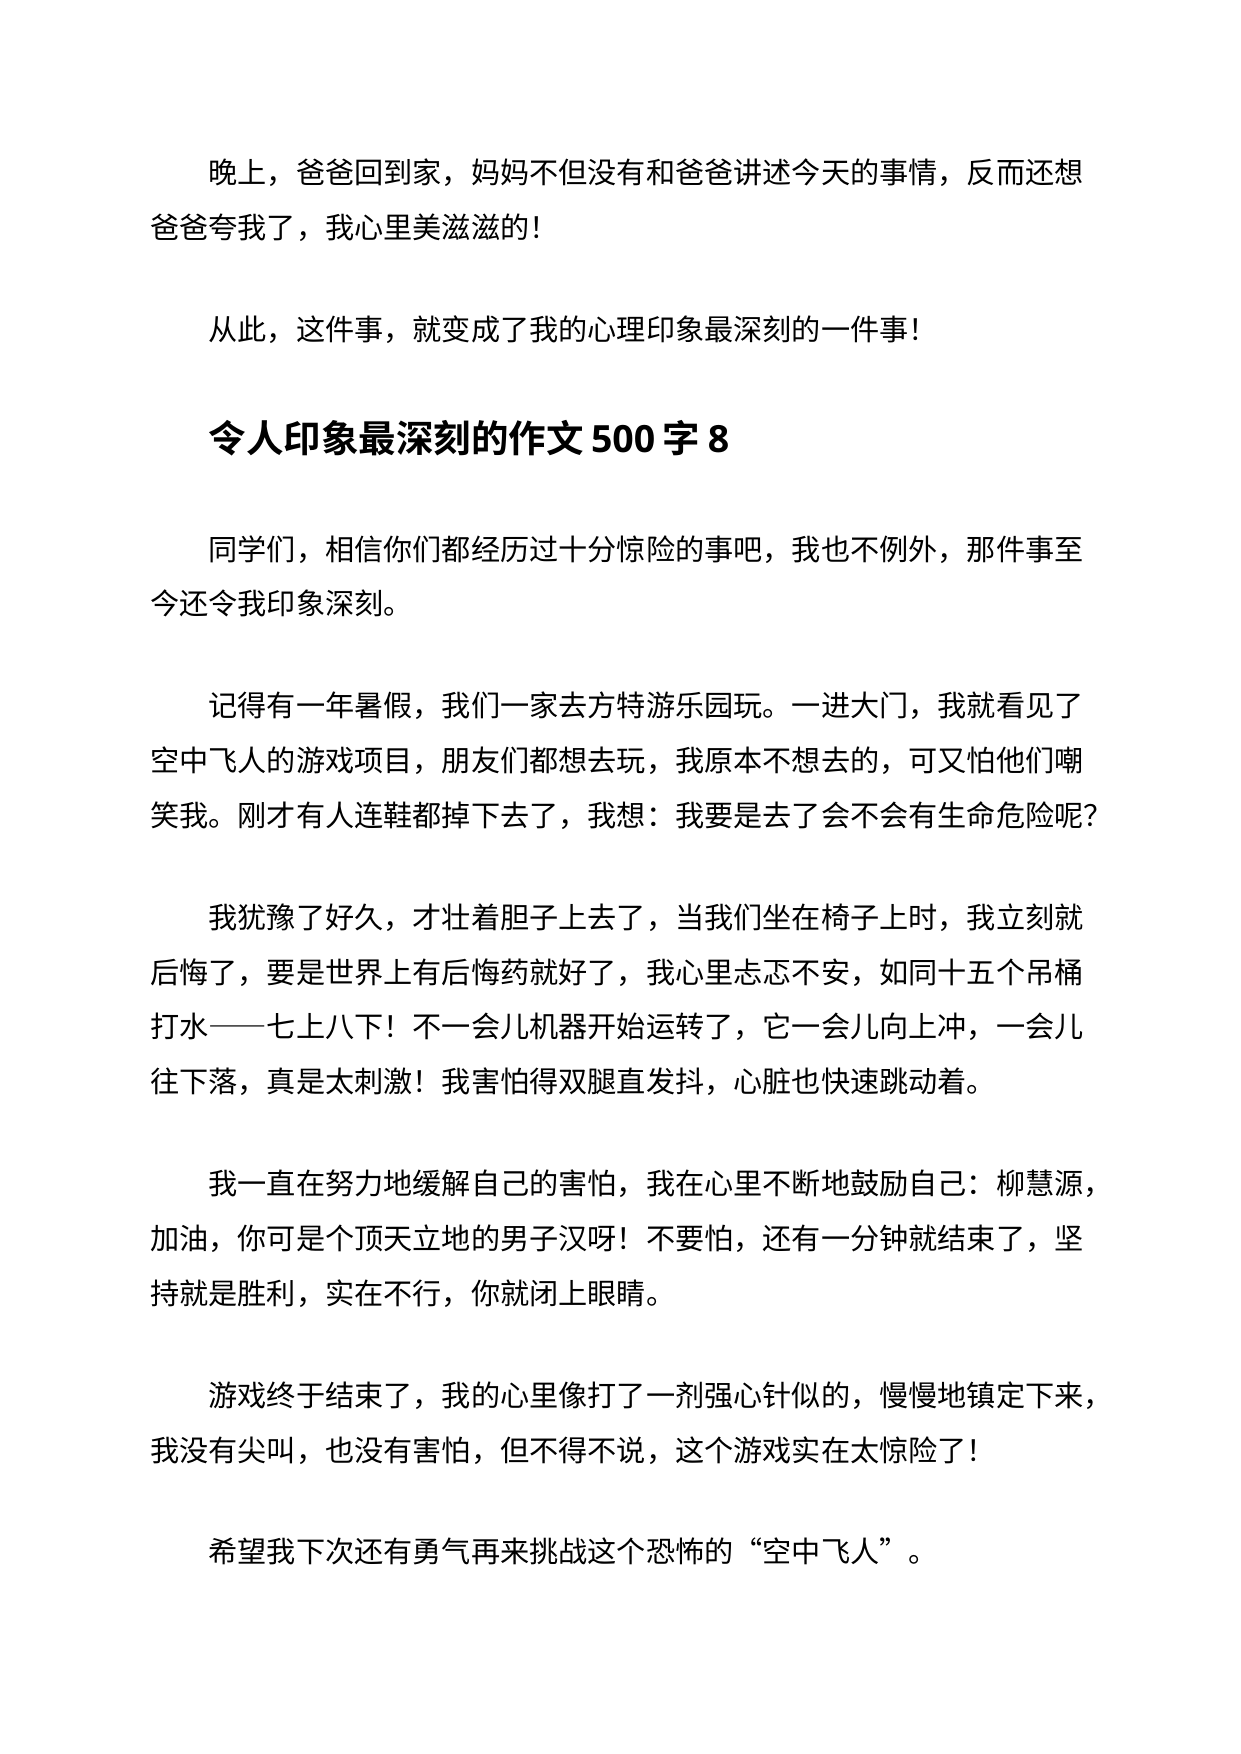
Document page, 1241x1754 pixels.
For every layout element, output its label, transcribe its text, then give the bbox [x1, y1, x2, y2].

text 我一直在努力地缓解自己的害怕，我在心里不断地鼓励自己：柳慧源，加油，你可是个顶天立地的男子汉呀！不要怕，还有一分钟就结束了，坚持就是胜利，实在不行，你就闭上眼睛。 [150, 1161, 1090, 1313]
text 希望我下次还有勇气再来挑战这个恐怖的“空中飞人”。 [150, 1529, 1090, 1571]
text 令人印象最深刻的作文500字8 [150, 408, 1090, 463]
text 同学们，相信你们都经历过十分惊险的事吧，我也不例外，那件事至今还令我印象深刻。 [150, 526, 1090, 623]
text 我犹豫了好久，才壮着胆子上去了，当我们坐在椅子上时，我立刻就后悔了，要是世界上有后悔药就好了，我心里忐忑不安，如同十五个吊桶打水——七上八下！不一会儿机器开始运转了，它一会儿向上冲，一会儿往下落，真是太刺激！我害怕得双腿直发抖，心脏也快速跳动着。 [150, 894, 1090, 1101]
text 晚上，爸爸回到家，妈妈不但没有和爸爸讲述今天的事情，反而还想爸爸夸我了，我心里美滋滋的！ [150, 150, 1090, 247]
text 记得有一年暑假，我们一家去方特游乐园玩。一进大门，我就看见了空中飞人的游戏项目，朋友们都想去玩，我原本不想去的，可又怕他们嘲笑我。刚才有人连鞋都掉下去了，我想：我要是去了会不会有生命危险呢？ [150, 683, 1090, 835]
text 游戏终于结束了，我的心里像打了一剂强心针似的，慢慢地镇定下来，我没有尖叫，也没有害怕，但不得不说，这个游戏实在太惊险了！ [150, 1372, 1090, 1469]
text 从此，这件事，就变成了我的心理印象最深刻的一件事！ [150, 307, 1090, 349]
